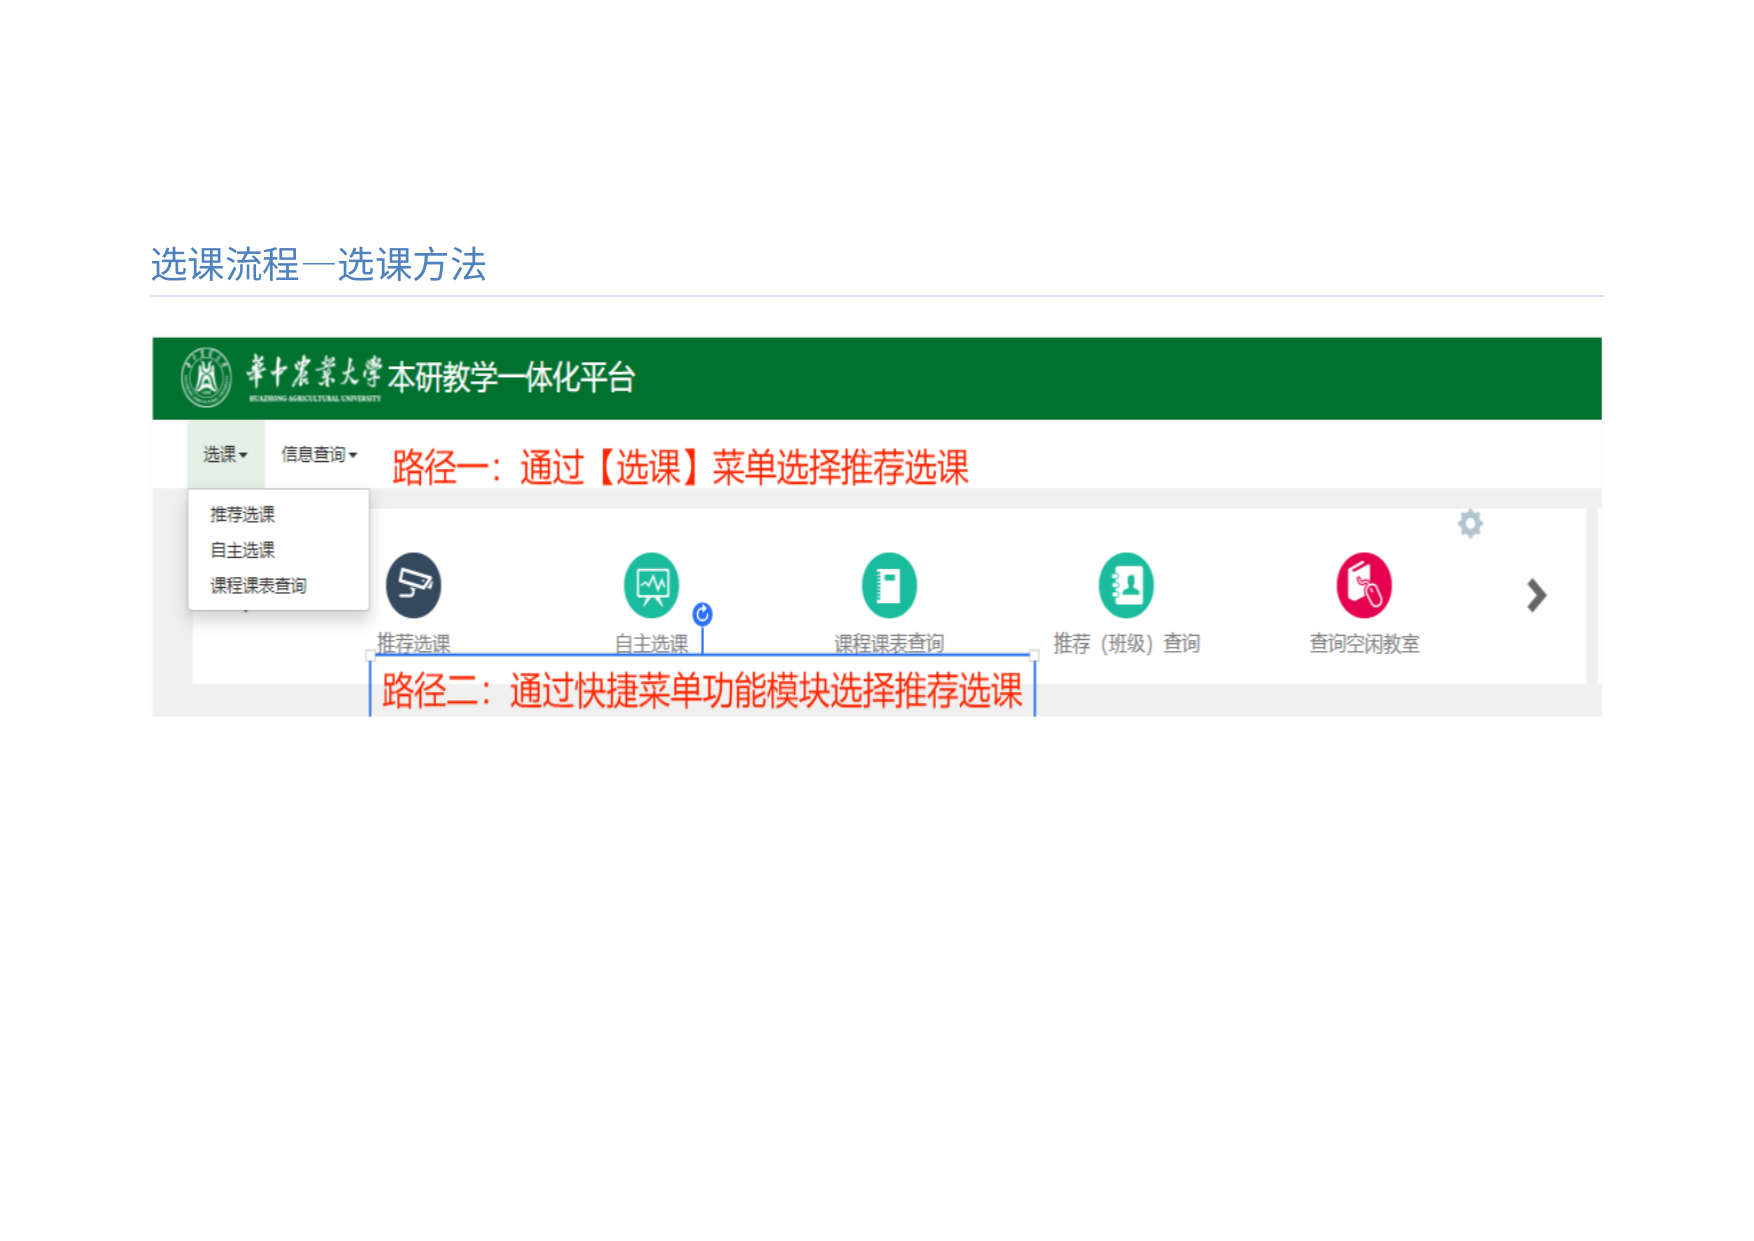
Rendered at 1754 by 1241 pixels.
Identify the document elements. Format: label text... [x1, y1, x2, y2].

picture [150, 331, 1603, 717]
subtitle 选课流程—选课方法 [150, 230, 1604, 295]
